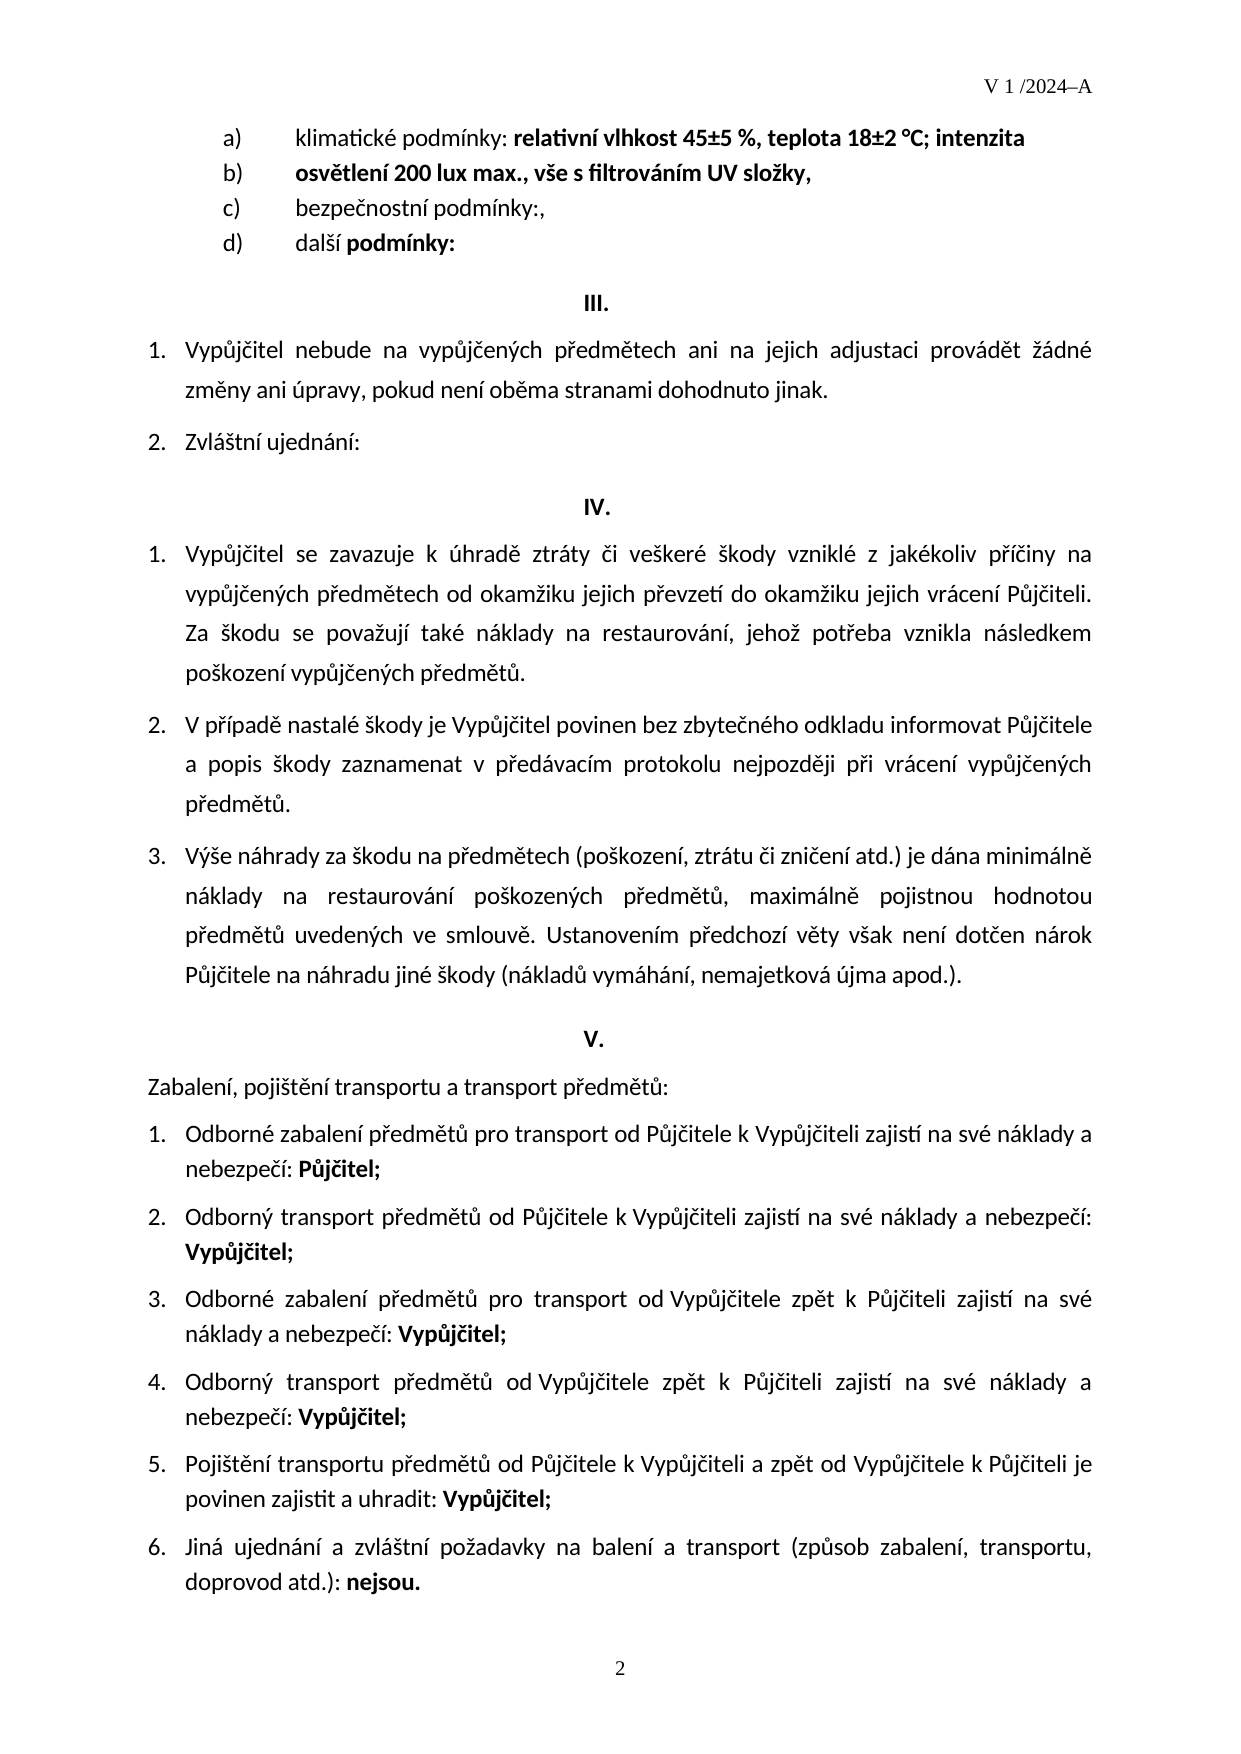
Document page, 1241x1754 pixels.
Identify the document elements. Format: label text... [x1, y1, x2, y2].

text Zabalení, pojištění transportu a transport předmětů: [148, 1071, 1092, 1102]
list Vypůjčitel nebude na vypůjčených předmětech ani na jejich adjustaci provádět žádné změny ani úpravy, pokud není oběma stranami dohodnuto jinak. [148, 334, 1092, 404]
list Vypůjčitel se zavazuje k úhradě ztráty či veškeré škody vzniklé z jakékoliv příčiny na vypůjčených předmětech od okamžiku jejich převzetí do okamžiku jejich vrácení Půjčiteli. Za škodu se považují také náklady na restaurování, jehož potřeba vznikla následkem poškození vypůjčených předmětů. [148, 538, 1092, 687]
list Odborné zabalení předmětů pro transport od Vypůjčitele zpět k Půjčiteli zajistí na své náklady a nebezpečí: Vypůjčitel; [148, 1283, 1092, 1349]
list Odborné zabalení předmětů pro transport od Půjčitele k Vypůjčiteli zajistí na své náklady a nebezpečí: Půjčitel; [148, 1118, 1092, 1184]
list další podmínky: [222, 227, 1092, 257]
list osvětlení 200 lux max., vše s filtrováním UV složky, [222, 157, 1092, 187]
list Odborný transport předmětů od Půjčitele k Vypůjčiteli zajistí na své náklady a nebezpečí: Vypůjčitel; [148, 1201, 1092, 1267]
list Jiná ujednání a zvláštní požadavky na balení a transport (způsob zabalení, transportu, doprovod atd.): nejsou. [148, 1531, 1092, 1597]
list bezpečnostní podmínky:, [222, 192, 1092, 222]
list klimatické podmínky: relativní vlhkost 45±5 %, teplota 18±2 °C; intenzita [222, 122, 1092, 152]
list Pojištění transportu předmětů od Půjčitele k Vypůjčiteli a zpět od Vypůjčitele k Půjčiteli je povinen zajistit a uhradit: Vypůjčitel; [148, 1448, 1092, 1514]
list Výše náhrady za škodu na předmětech (poškození, ztrátu či zničení atd.) je dána minimálně náklady na restaurování poškozených předmětů, maximálně pojistnou hodnotou předmětů uvedených ve smlouvě. Ustanovením předchozí věty však není dotčen nárok Půjčitele na náhradu jiné škody (nákladů vymáhání, nemajetková újma apod.). [148, 840, 1092, 989]
list V případě nastalé škody je Vypůjčitel povinen bez zbytečného odkladu informovat Půjčitele a popis škody zaznamenat v předávacím protokolu nejpozději při vrácení vypůjčených předmětů. [148, 709, 1092, 819]
list Zvláštní ujednání: [148, 426, 1092, 457]
list Odborný transport předmětů od Vypůjčitele zpět k Půjčiteli zajistí na své náklady a nebezpečí: Vypůjčitel; [148, 1366, 1092, 1432]
